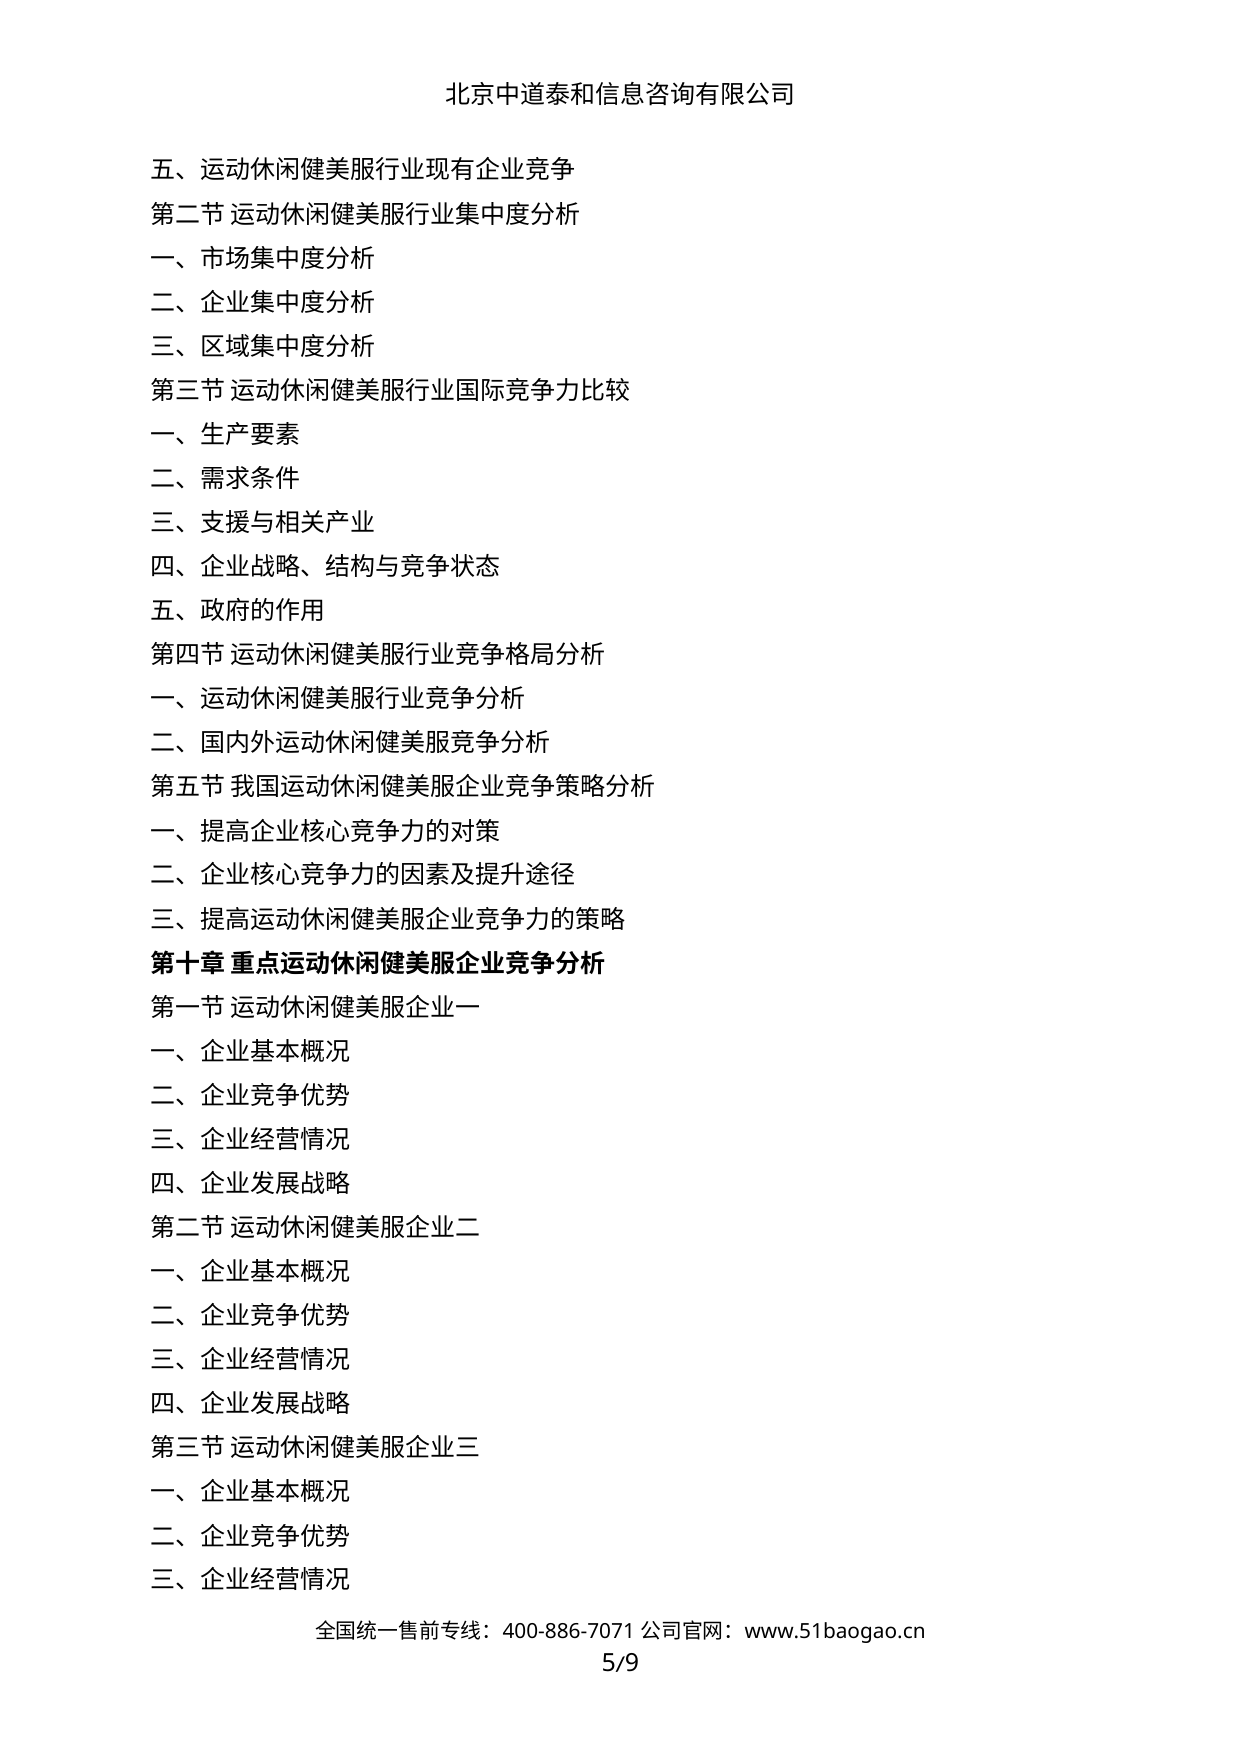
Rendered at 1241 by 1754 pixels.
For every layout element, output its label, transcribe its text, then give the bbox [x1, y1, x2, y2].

text 一、生产要素 [150, 414, 1090, 451]
text 二、企业竞争优势 [150, 1296, 1090, 1332]
text 一、企业基本概况 [150, 1252, 1090, 1288]
text 二、企业核心竞争力的因素及提升途径 [150, 855, 1090, 891]
text 三、提高运动休闲健美服企业竞争力的策略 [150, 899, 1090, 935]
text 第二节 运动休闲健美服行业集中度分析 [150, 194, 1090, 230]
text 二、需求条件 [150, 458, 1090, 495]
text 一、企业基本概况 [150, 1472, 1090, 1508]
text 三、企业经营情况 [150, 1560, 1090, 1596]
text 四、企业发展战略 [150, 1384, 1090, 1420]
text 第二节 运动休闲健美服企业二 [150, 1207, 1090, 1244]
text 二、企业竞争优势 [150, 1075, 1090, 1112]
text 第五节 我国运动休闲健美服企业竞争策略分析 [150, 767, 1090, 803]
text 一、市场集中度分析 [150, 238, 1090, 274]
text 第一节 运动休闲健美服企业一 [150, 987, 1090, 1023]
text 五、运动休闲健美服行业现有企业竞争 [150, 150, 1090, 186]
text 第三节 运动休闲健美服企业三 [150, 1428, 1090, 1464]
text 五、政府的作用 [150, 591, 1090, 627]
text 二、企业竞争优势 [150, 1516, 1090, 1552]
text 第十章 重点运动休闲健美服企业竞争分析 [150, 943, 1090, 979]
text 四、企业发展战略 [150, 1163, 1090, 1200]
text 三、企业经营情况 [150, 1119, 1090, 1156]
text 三、区域集中度分析 [150, 326, 1090, 362]
text 一、运动休闲健美服行业竞争分析 [150, 679, 1090, 715]
text 三、企业经营情况 [150, 1340, 1090, 1376]
text 四、企业战略、结构与竞争状态 [150, 547, 1090, 583]
text 二、企业集中度分析 [150, 282, 1090, 318]
text 三、支援与相关产业 [150, 502, 1090, 539]
text 二、国内外运动休闲健美服竞争分析 [150, 723, 1090, 759]
text 一、提高企业核心竞争力的对策 [150, 811, 1090, 847]
text 一、企业基本概况 [150, 1031, 1090, 1067]
text 第四节 运动休闲健美服行业竞争格局分析 [150, 635, 1090, 671]
text 第三节 运动休闲健美服行业国际竞争力比较 [150, 370, 1090, 407]
